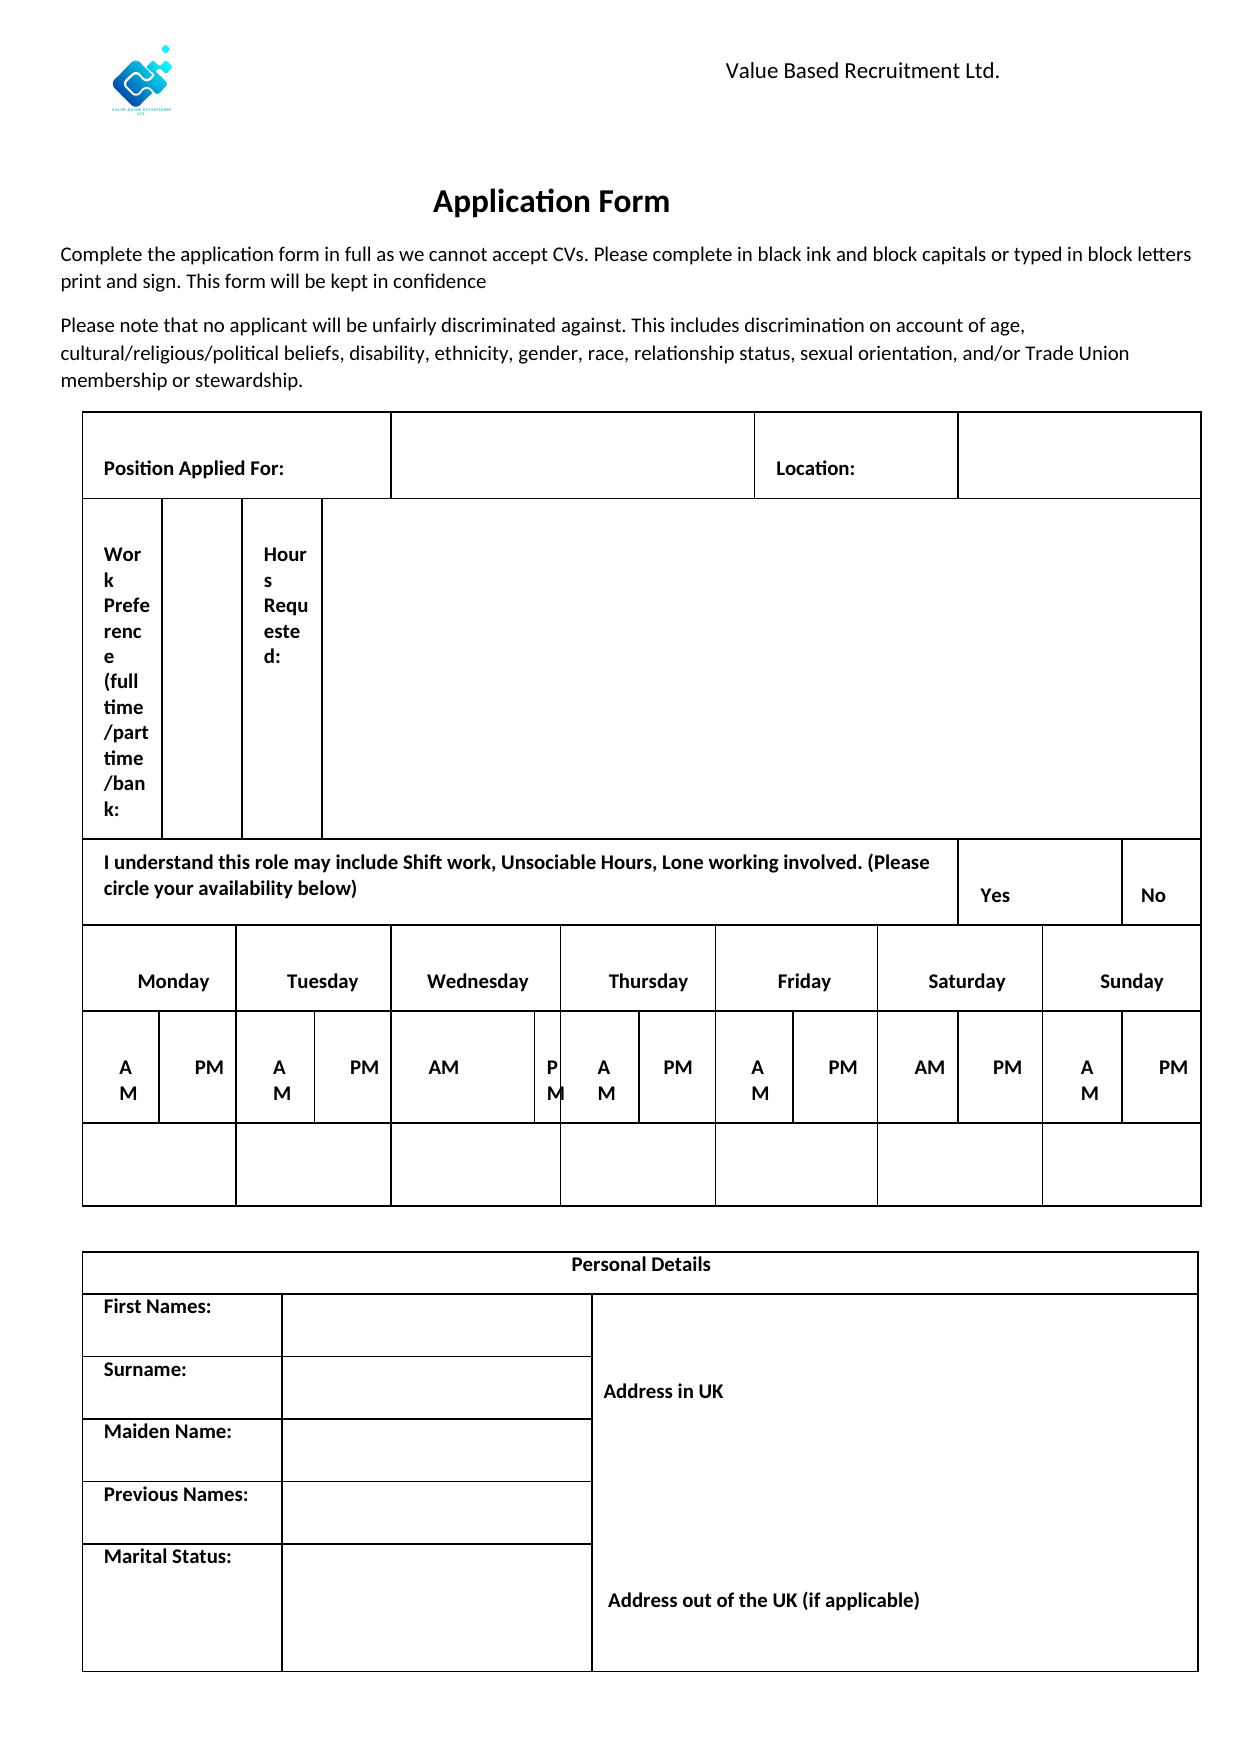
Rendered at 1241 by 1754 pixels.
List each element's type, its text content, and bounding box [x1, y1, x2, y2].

table_cell Hours Requested: [243, 499, 321, 838]
table_cell [237, 1124, 390, 1205]
table_cell PM [535, 1012, 560, 1122]
table_cell [83, 1124, 235, 1205]
table_cell [283, 1420, 591, 1481]
table_cell Maiden Name: [83, 1420, 281, 1481]
table_cell No [1123, 840, 1200, 924]
table_cell AM [392, 1012, 534, 1122]
table_cell Work Preference (full time/part time/bank: [83, 499, 161, 838]
text Please note that no applicant will be unfairly discriminated against. This includes discrimination on account of age, cultural/religious/political beliefs, disability, ethnicity, gender, race, relationship status, sexual orientation, and/or Trade Union membership or stewardship. [60, 312, 1196, 392]
text Complete the application form in full as we cannot accept CVs. Please complete in black ink and block capitals or typed in block letters print and sign. This form will be kept in confidence [60, 241, 1196, 294]
table_cell Saturday [878, 926, 1042, 1010]
table_cell Address in UK Address out of the UK (if applicable) [593, 1295, 1197, 1671]
table_cell [1043, 1124, 1200, 1205]
table_header [392, 413, 754, 497]
table_cell PM [959, 1012, 1042, 1122]
table_cell [716, 1124, 877, 1205]
table_cell Monday [83, 926, 235, 1010]
table_cell [283, 1545, 591, 1671]
table_cell Marital Status: [83, 1545, 281, 1671]
table_cell [283, 1482, 591, 1543]
table_cell I understand this role may include Shift work, Unsociable Hours, Lone working involved. (Please circle your availability below) [83, 840, 957, 924]
table_cell AM [561, 1012, 638, 1122]
table_header Position Applied For: [83, 413, 390, 497]
table_header Personal Details [83, 1253, 1197, 1293]
table_cell [878, 1124, 1042, 1205]
table_cell Friday [716, 926, 877, 1010]
table_cell Thursday [561, 926, 715, 1010]
table_cell [163, 499, 241, 838]
table_cell AM [716, 1012, 792, 1122]
table_cell AM [878, 1012, 957, 1122]
table_cell Previous Names: [83, 1482, 281, 1543]
table_cell AM [1043, 1012, 1121, 1122]
table_cell AM [237, 1012, 314, 1122]
table_cell [561, 1124, 715, 1205]
table_cell Surname: [83, 1357, 281, 1418]
table_cell PM [640, 1012, 715, 1122]
table_cell First Names: [83, 1295, 281, 1356]
table_cell PM [160, 1012, 235, 1122]
picture [60, 37, 224, 157]
table_cell Yes [959, 840, 1121, 924]
table_cell [283, 1295, 591, 1356]
text Application Form [60, 180, 1196, 221]
table_header [959, 413, 1200, 497]
table_cell AM [83, 1012, 158, 1122]
table_cell Tuesday [237, 926, 390, 1010]
table_cell [323, 499, 1200, 838]
table_cell PM [1123, 1012, 1200, 1122]
table_cell PM [794, 1012, 877, 1122]
table_cell [392, 1124, 560, 1205]
table_header Location: [755, 413, 957, 497]
table_cell Sunday [1043, 926, 1200, 1010]
table_cell Wednesday [392, 926, 560, 1010]
table_cell [283, 1357, 591, 1418]
table_cell PM [315, 1012, 390, 1122]
